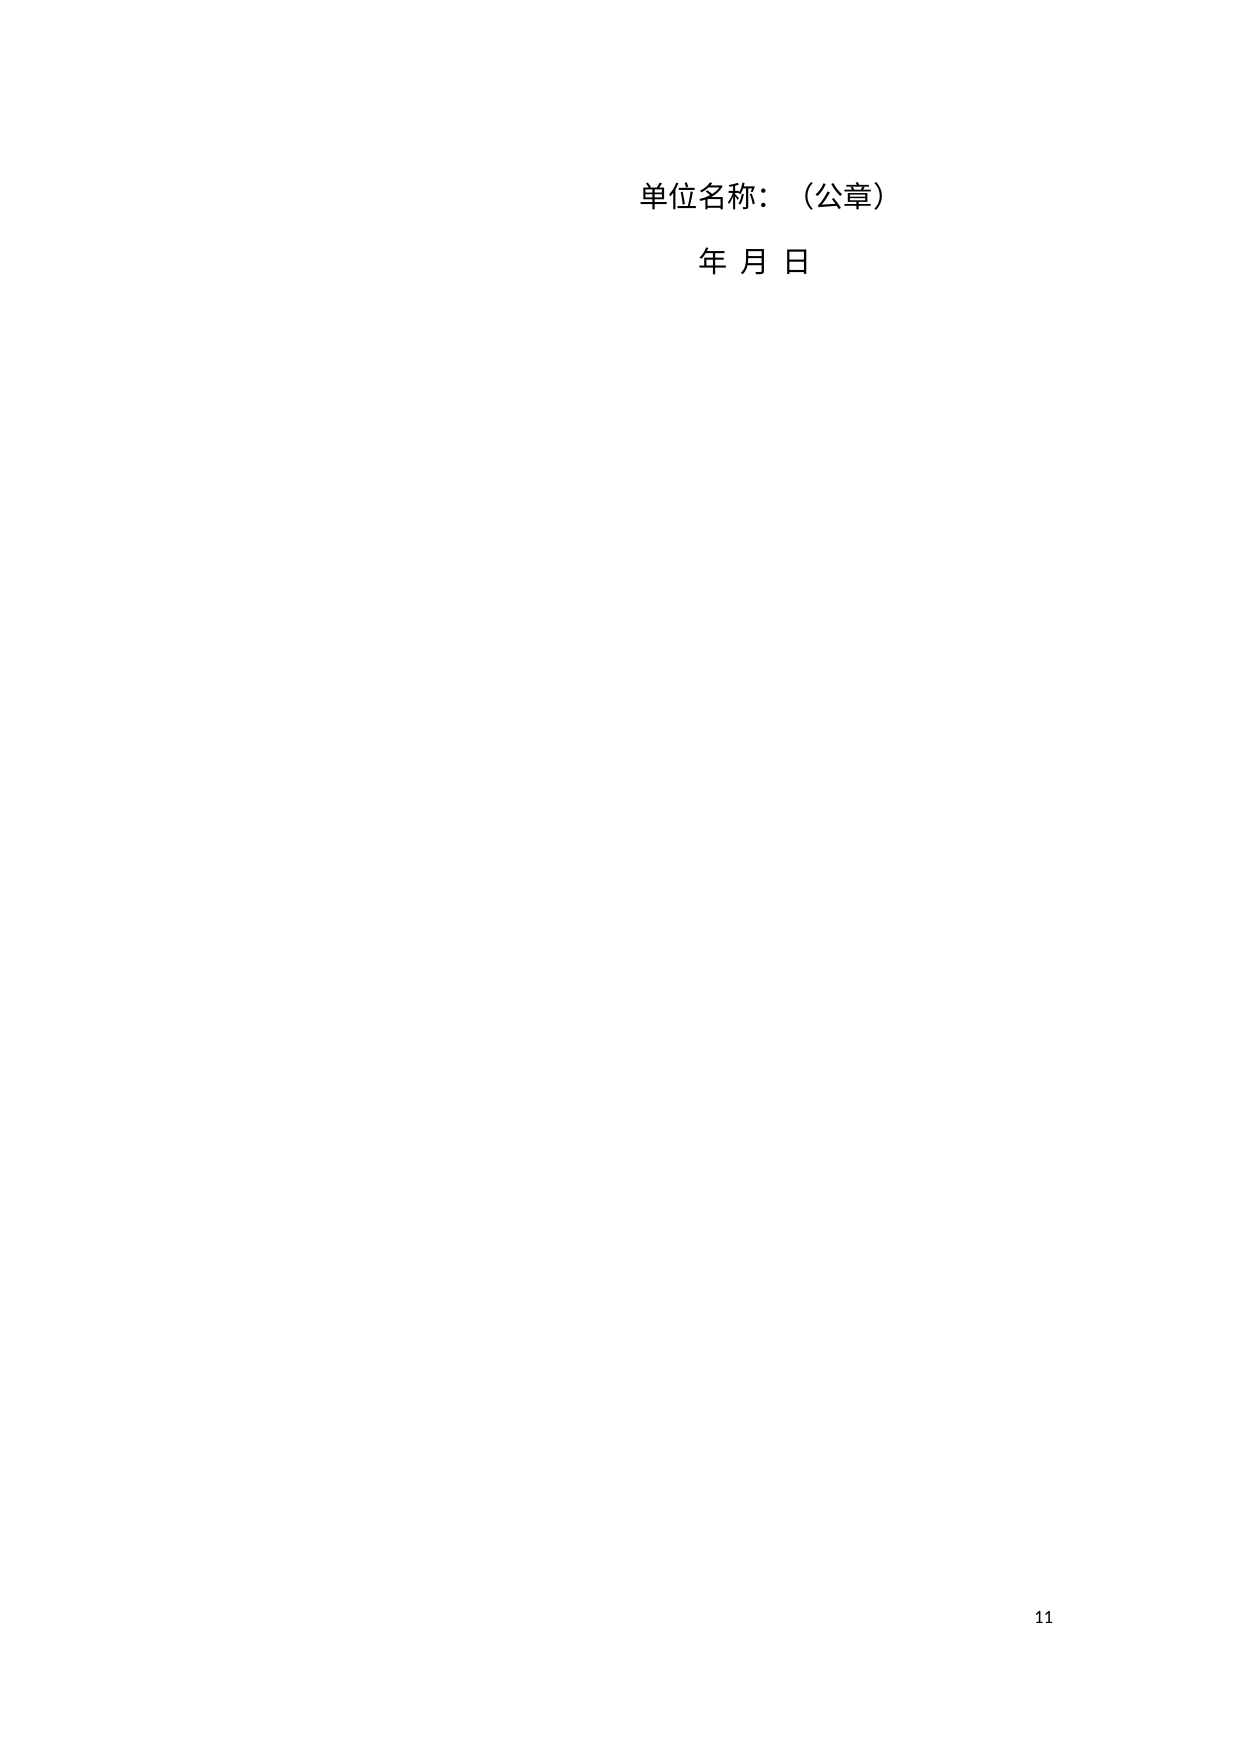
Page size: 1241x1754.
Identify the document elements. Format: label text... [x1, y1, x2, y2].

text 单位名称：（公章） [187, 162, 1053, 227]
text 年 月 日 [187, 227, 1053, 292]
